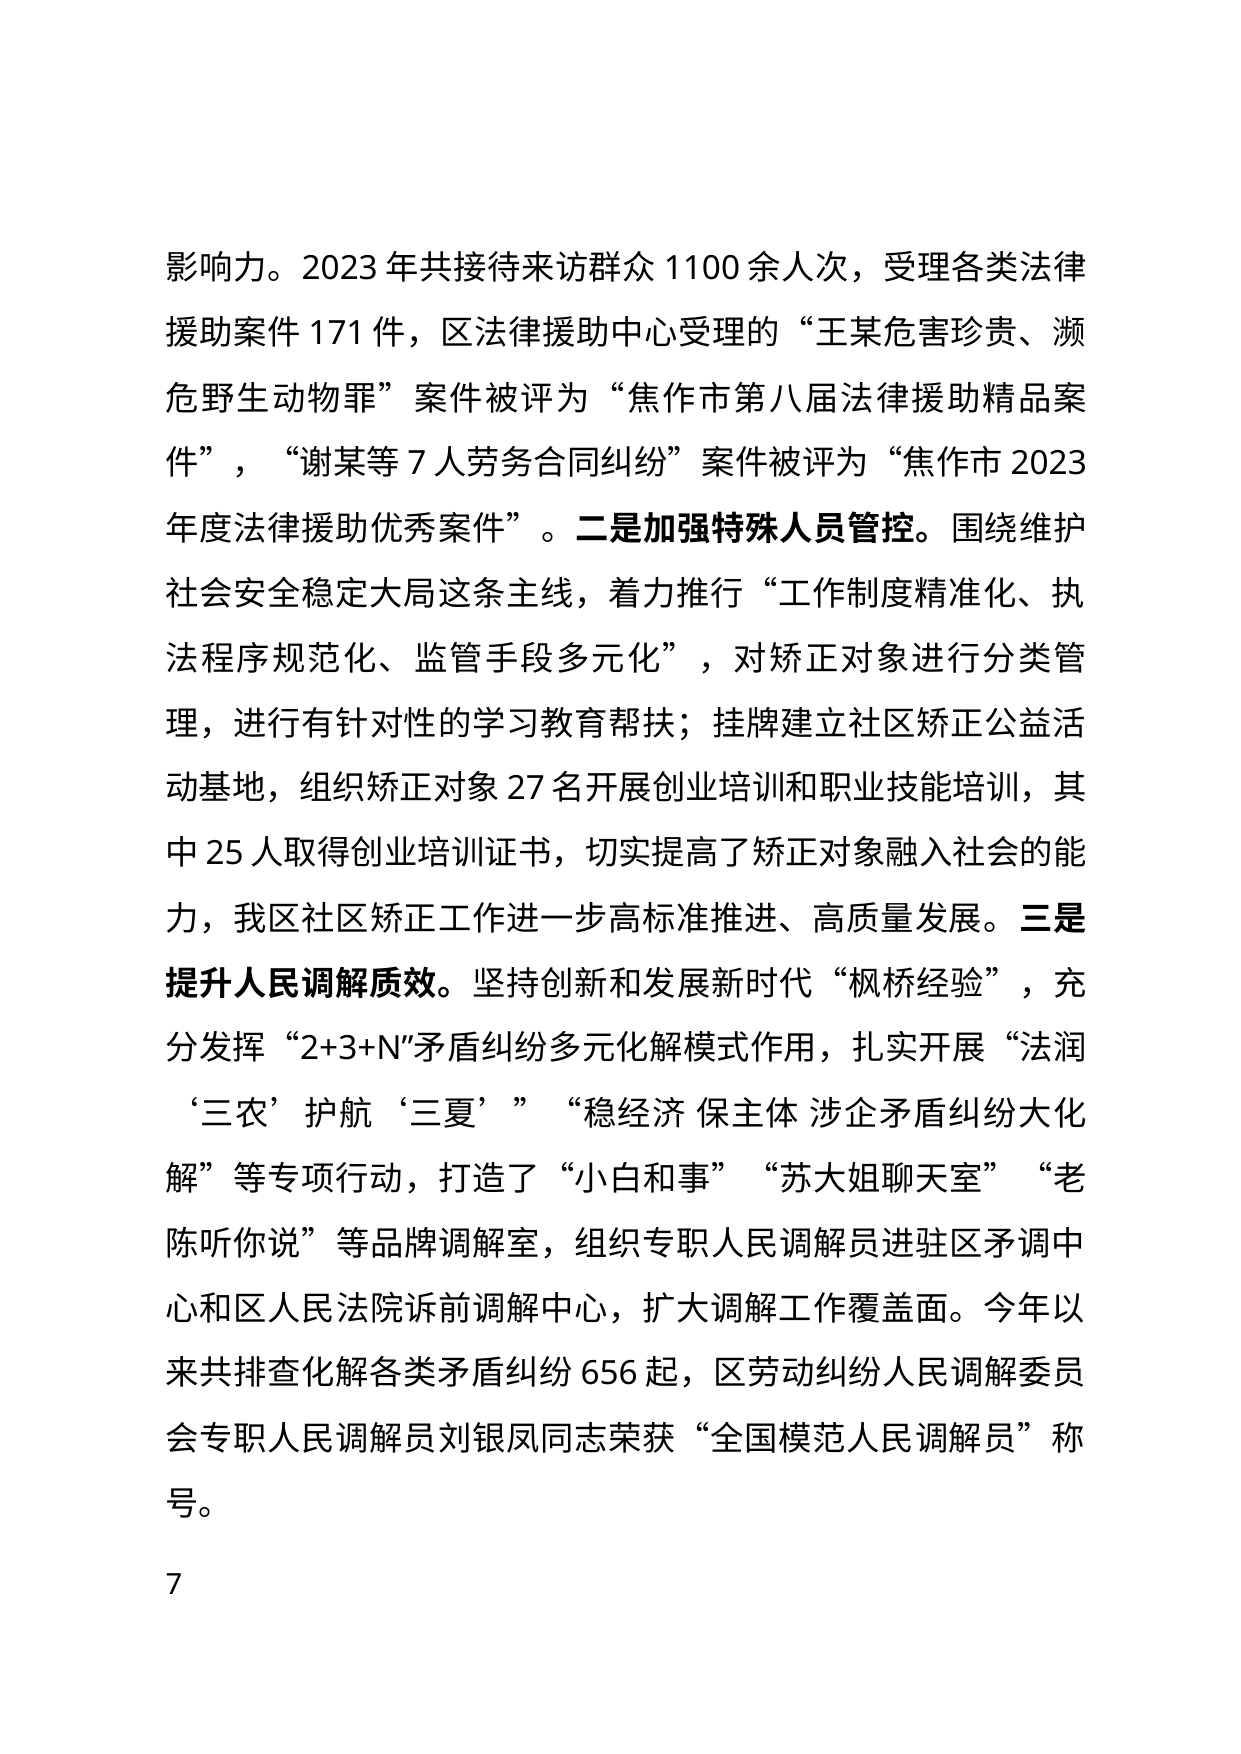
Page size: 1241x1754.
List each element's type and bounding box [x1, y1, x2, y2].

list [165, 233, 1087, 1533]
